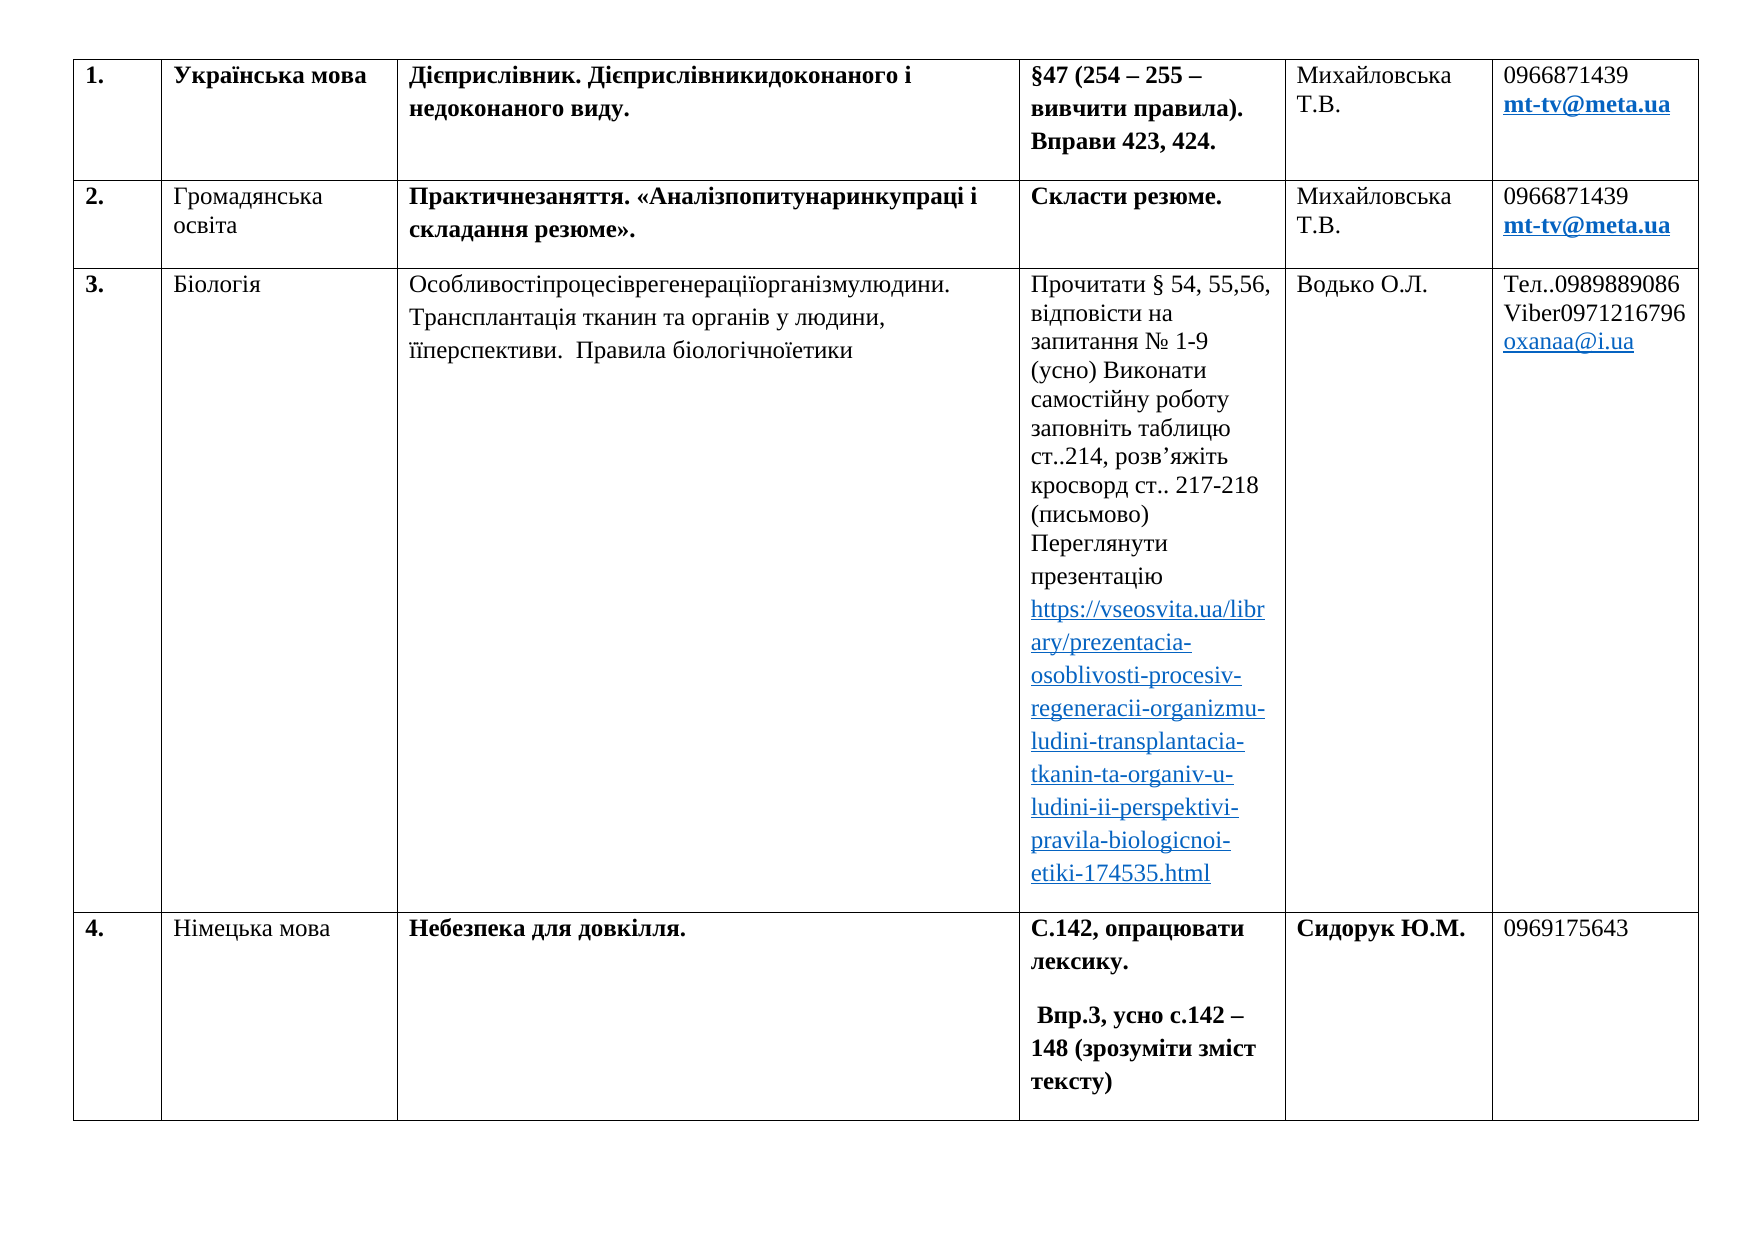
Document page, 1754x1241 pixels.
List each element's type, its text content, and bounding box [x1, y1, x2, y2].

table_cell Михайловська Т.В. [1286, 181, 1492, 268]
table_cell Прочитати § 54, 55,56, відповісти на запитання № 1-9 (усно) Виконати самостійну роботу заповніть таблицю ст..214, розв’яжіть кросворд ст.. 217-218 (письмово) Переглянути презентацію https://vseosvita.ua/library/prezentacia-osoblivosti-procesiv-regeneracii-organizmu-ludini-transplantacia-tkanin-ta-organiv-u-ludini-ii-perspektivi-pravila-biologicnoi-etiki-174535.html [1020, 269, 1285, 912]
table_cell 1. [74, 60, 161, 180]
table_cell Сидорук Ю.М. [1286, 913, 1492, 1119]
table_cell Небезпека для довкілля. [398, 913, 1019, 1119]
table_cell Водько О.Л. [1286, 269, 1492, 912]
table_cell 0969175643 [1493, 913, 1698, 1119]
table_cell 4. [74, 913, 161, 1119]
table_cell 3. [74, 269, 161, 912]
table_cell Особливостіпроцесіврегенераціїорганізмулюдини. Трансплантація тканин та органів у людини, їїперспективи. Правила біологічноїетики [398, 269, 1019, 912]
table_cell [1493, 269, 1698, 912]
table_cell Українська мова [162, 60, 397, 180]
table_cell Скласти резюме. [1020, 181, 1285, 268]
table_cell С.142, опрацювати лексику. Впр.3, усно с.142 – 148 (зрозуміти зміст тексту) [1020, 913, 1285, 1119]
table_cell §47 (254 – 255 – вивчити правила). Вправи 423, 424. [1020, 60, 1285, 180]
table_cell 0966871439 mt-tv@meta.ua [1493, 60, 1698, 180]
table_cell 2. [74, 181, 161, 268]
table_cell Німецька мова [162, 913, 397, 1119]
table_cell Громадянська освіта [162, 181, 397, 268]
table_cell Михайловська Т.В. [1286, 60, 1492, 180]
table_cell 0966871439 mt-tv@meta.ua [1493, 181, 1698, 268]
table_cell Біологія [162, 269, 397, 912]
table_cell Дієприслівник. Дієприслівникидоконаного і недоконаного виду. [398, 60, 1019, 180]
table_cell Практичнезаняття. «Аналізпопитунаринкупраці і складання резюме». [398, 181, 1019, 268]
